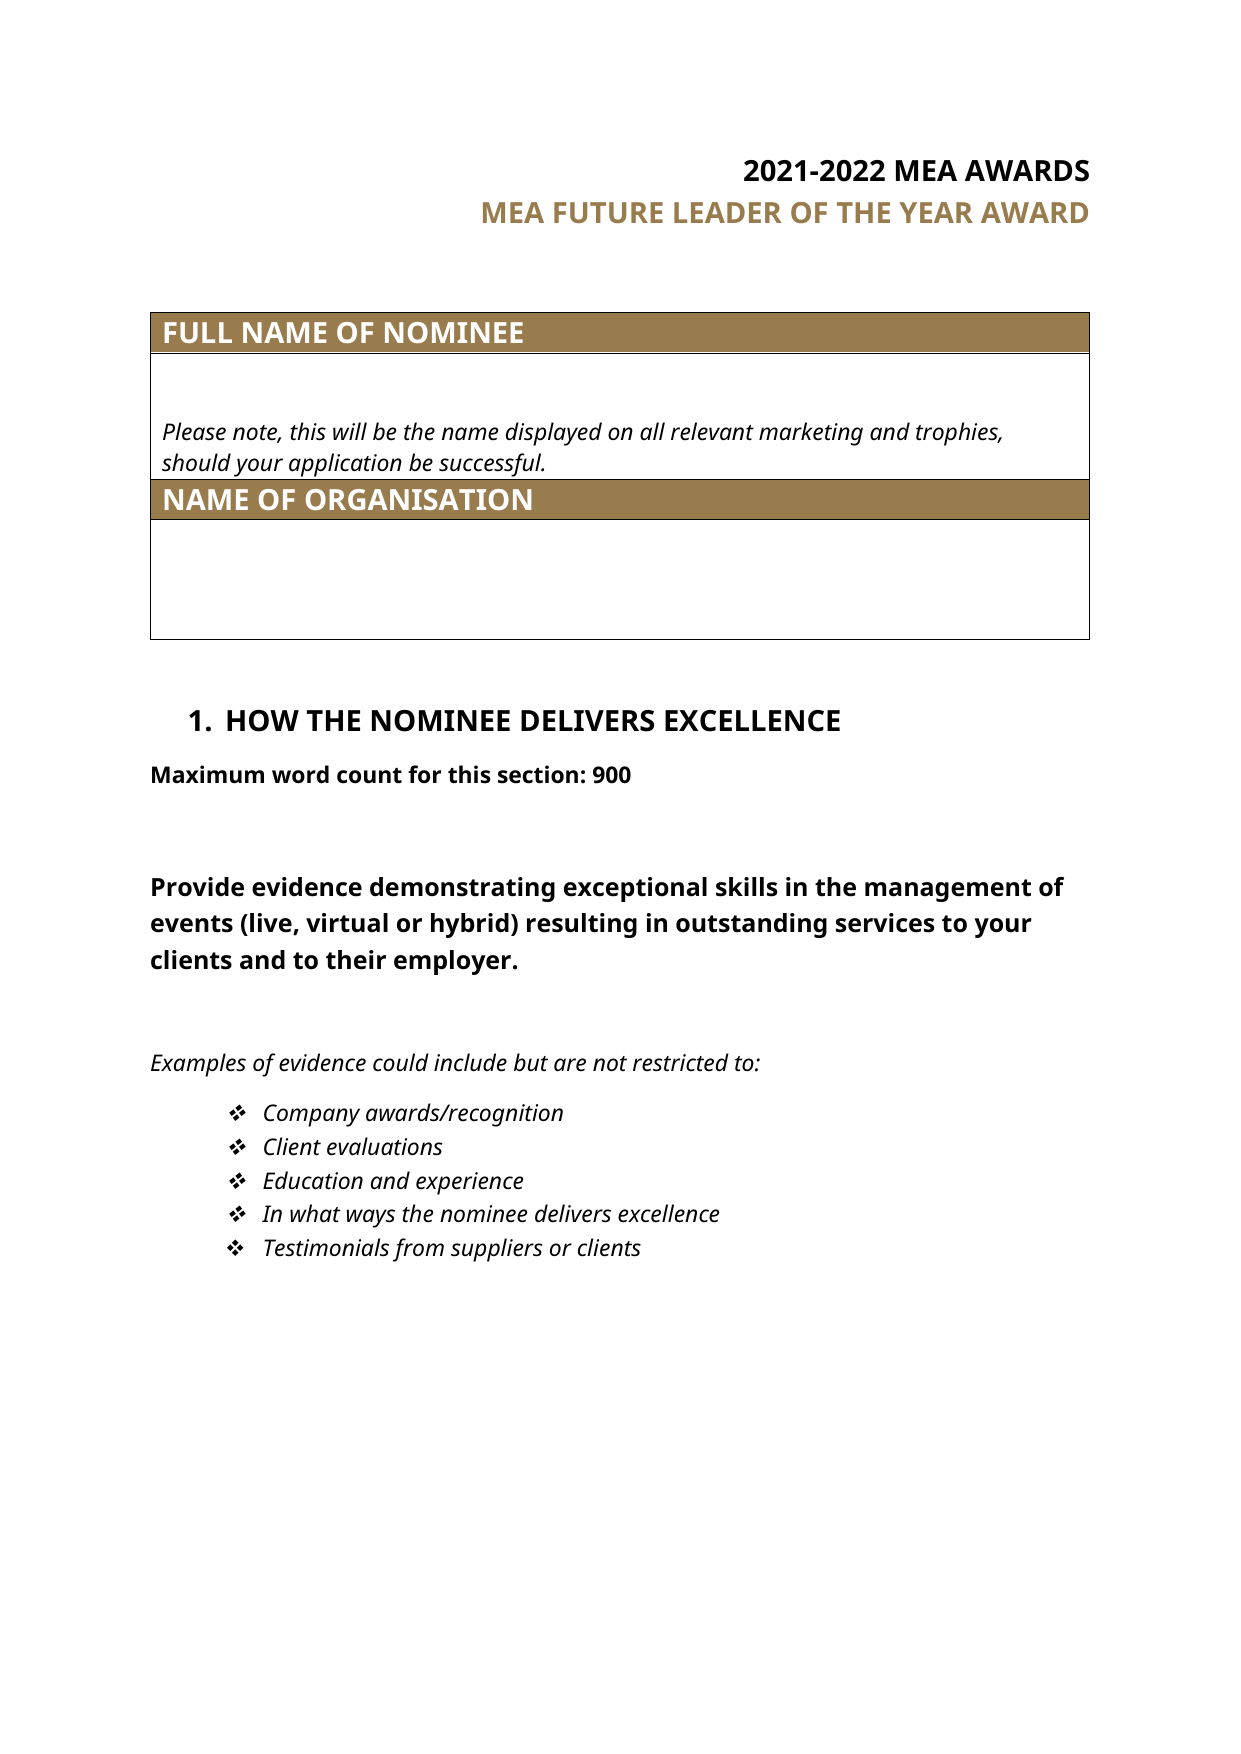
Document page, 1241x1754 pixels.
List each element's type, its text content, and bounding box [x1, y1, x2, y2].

list Education and experience [225, 1164, 1090, 1196]
text Provide evidence demonstrating exceptional skills in the management of events (live, virtual or hybrid) resulting in outstanding services to your clients and to their employer. [150, 869, 1090, 977]
list In what ways the nominee delivers excellence [225, 1198, 1090, 1229]
list Company awards/recognition [225, 1097, 1090, 1128]
text Maximum word count for this section: 900 [150, 759, 1090, 791]
table_cell Please note, this will be the name displayed on all relevant marketing and trophies, should your application be successful. [151, 354, 1089, 478]
list HOW THE NOMINEE DELIVERS EXCELLENCE [187, 700, 1090, 739]
list Client evaluations [225, 1131, 1090, 1162]
table_header FULL NAME OF NOMINEE [151, 313, 1089, 352]
table_cell [151, 520, 1089, 639]
list Testimonials from suppliers or clients [225, 1232, 1090, 1263]
text 2021-2022 MEA AWARDS MEA FUTURE LEADER OF THE YEAR AWARD [150, 150, 1090, 232]
table_cell NAME OF ORGANISATION [151, 480, 1089, 519]
text Examples of evidence could include but are not restricted to: [150, 1047, 1090, 1078]
